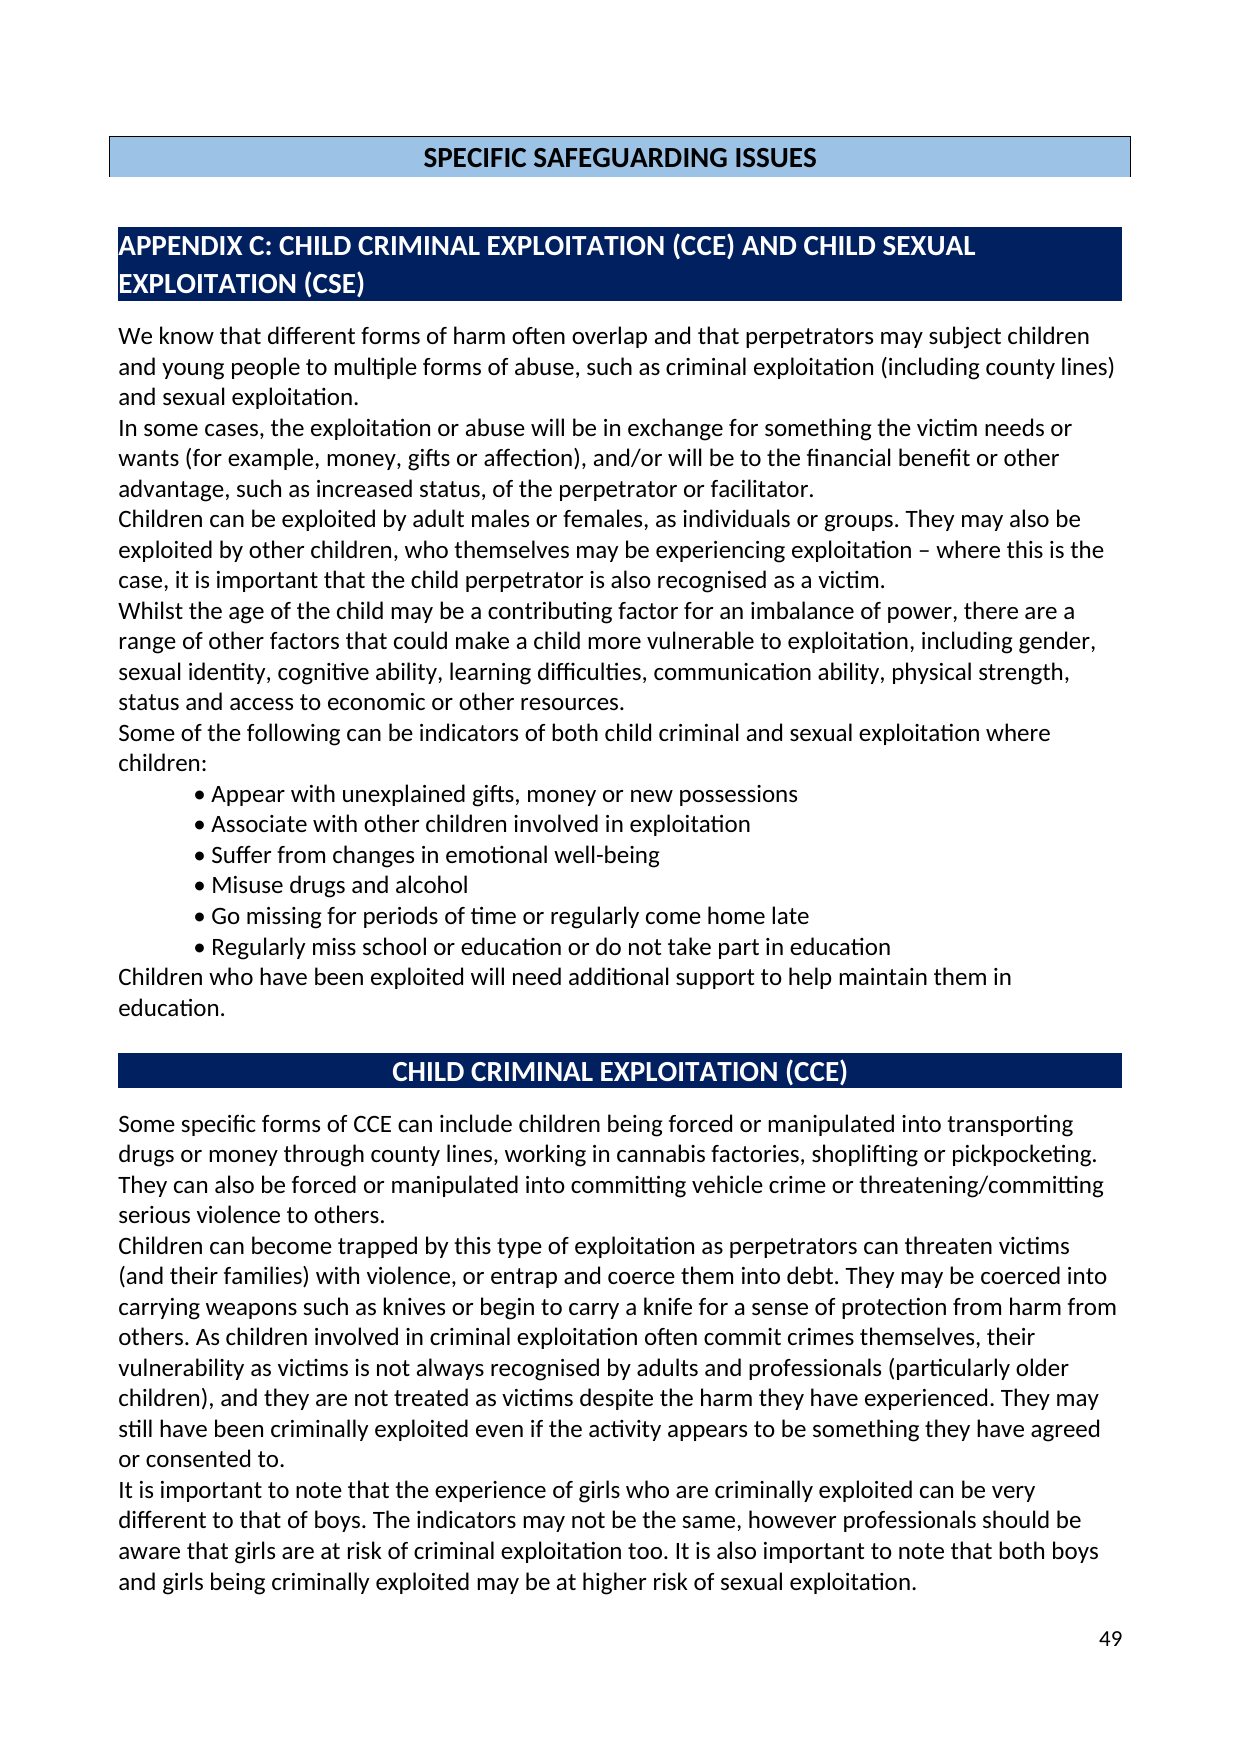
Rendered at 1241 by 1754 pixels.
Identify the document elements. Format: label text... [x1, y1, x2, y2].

text Children can become trapped by this type of exploitation as perpetrators can threaten victims (and their families) with violence, or entrap and coerce them into debt. They may be coerced into carrying weapons such as knives or begin to carry a knife for a sense of protection from harm from others. As children involved in criminal exploitation often commit crimes themselves, their vulnerability as victims is not always recognised by adults and professionals (particularly older children), and they are not treated as victims despite the harm they have experienced. They may still have been criminally exploited even if the activity appears to be something they have agreed or consented to. [118, 1230, 1122, 1474]
text • Suffer from changes in emotional well-being [193, 839, 1122, 869]
text • Associate with other children involved in exploitation [193, 808, 1122, 839]
text SPECIFIC SAFEGUARDING ISSUES [110, 137, 1130, 177]
text • Appear with unexplained gifts, money or new possessions [193, 778, 1122, 808]
text • Regularly miss school or education or do not take part in education [193, 931, 1122, 961]
text In some cases, the exploitation or abuse will be in exchange for something the victim needs or wants (for example, money, gifts or affection), and/or will be to the financial benefit or other advantage, such as increased status, of the perpetrator or facilitator. [118, 412, 1122, 503]
text • Go missing for periods of time or regularly come home late [193, 900, 1122, 931]
text APPENDIX C: CHILD CRIMINAL EXPLOITATION (CCE) AND CHILD SEXUAL EXPLOITATION (CSE) [118, 227, 1122, 301]
text It is important to note that the experience of girls who are criminally exploited can be very different to that of boys. The indicators may not be the same, however professionals should be aware that girls are at risk of criminal exploitation too. It is also important to note that both boys and girls being criminally exploited may be at higher risk of sexual exploitation. [118, 1474, 1122, 1596]
text Children can be exploited by adult males or females, as individuals or groups. They may also be exploited by other children, who themselves may be experiencing exploitation – where this is the case, it is important that the child perpetrator is also recognised as a victim. [118, 503, 1122, 595]
text CHILD CRIMINAL EXPLOITATION (CCE) [118, 1053, 1122, 1088]
text Some of the following can be indicators of both child criminal and sexual exploitation where children: [118, 717, 1122, 778]
text Some specific forms of CCE can include children being forced or manipulated into transporting drugs or money through county lines, working in cannabis factories, shoplifting or pickpocketing. They can also be forced or manipulated into committing vehicle crime or threatening/committing serious violence to others. [118, 1108, 1122, 1230]
text Whilst the age of the child may be a contributing factor for an imbalance of power, there are a range of other factors that could make a child more vulnerable to exploitation, including gender, sexual identity, cognitive ability, learning difficulties, communication ability, physical strength, status and access to economic or other resources. [118, 595, 1122, 717]
text We know that different forms of harm often overlap and that perpetrators may subject children and young people to multiple forms of abuse, such as criminal exploitation (including county lines) and sexual exploitation. [118, 320, 1122, 412]
text Children who have been exploited will need additional support to help maintain them in education. [118, 961, 1122, 1022]
text • Misuse drugs and alcohol [193, 869, 1122, 900]
